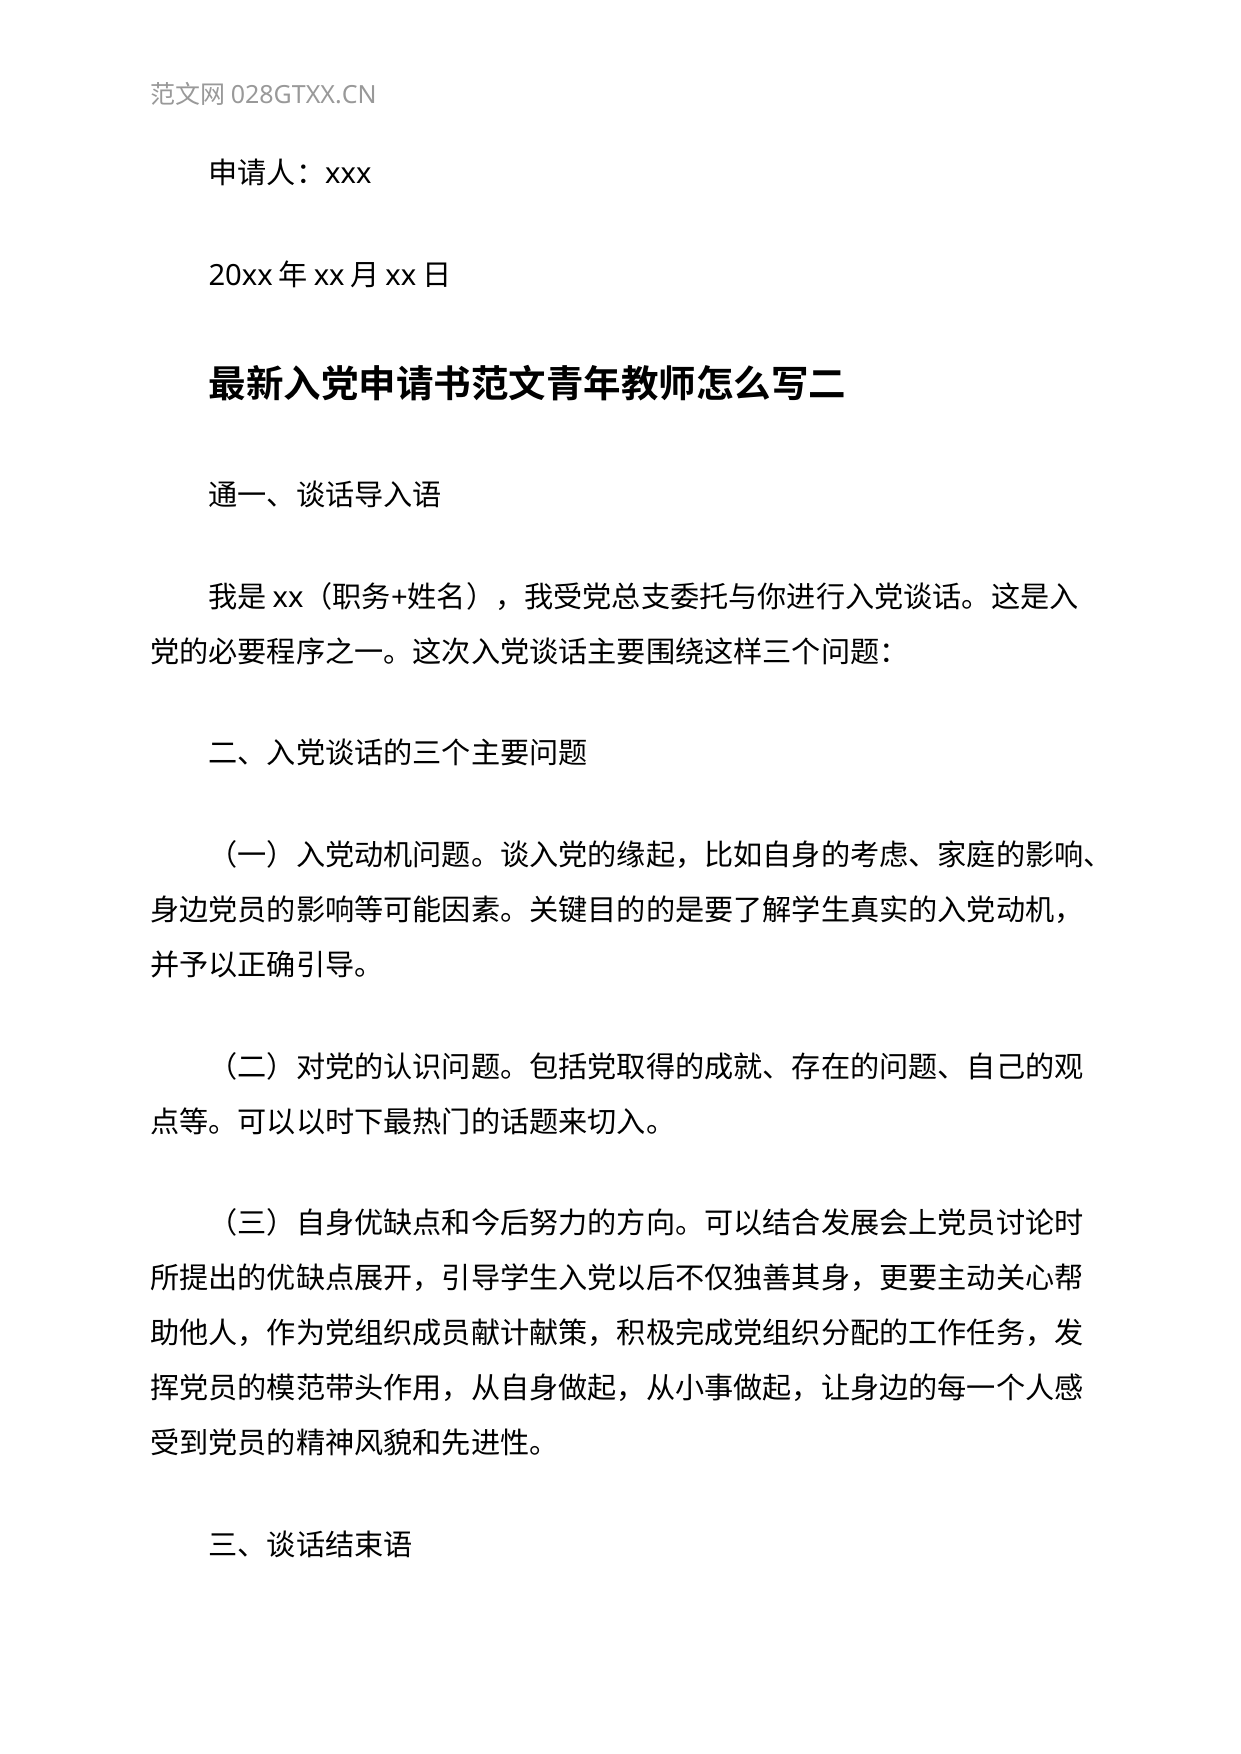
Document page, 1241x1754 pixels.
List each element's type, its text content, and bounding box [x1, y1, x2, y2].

text （一）入党动机问题。谈入党的缘起，比如自身的考虑、家庭的影响、身边党员的影响等可能因素。关键目的的是要了解学生真实的入党动机，并予以正确引导。 [150, 832, 1090, 984]
text （二）对党的认识问题。包括党取得的成就、存在的问题、自己的观点等。可以以时下最热门的话题来切入。 [150, 1043, 1090, 1140]
text 通一、谈话导入语 [150, 471, 1090, 514]
text 申请人：xxx [150, 150, 1090, 192]
text 20xx年xx月xx日 [150, 252, 1090, 294]
text 最新入党申请书范文青年教师怎么写二 [150, 354, 1090, 408]
text 我是xx（职务+姓名），我受党总支委托与你进行入党谈话。这是入党的必要程序之一。这次入党谈话主要围绕这样三个问题： [150, 573, 1090, 670]
text 二、入党谈话的三个主要问题 [150, 730, 1090, 772]
text 三、谈话结束语 [150, 1521, 1090, 1563]
text （三）自身优缺点和今后努力的方向。可以结合发展会上党员讨论时所提出的优缺点展开，引导学生入党以后不仅独善其身，更要主动关心帮助他人，作为党组织成员献计献策，积极完成党组织分配的工作任务，发挥党员的模范带头作用，从自身做起，从小事做起，让身边的每一个人感受到党员的精神风貌和先进性。 [150, 1200, 1090, 1462]
